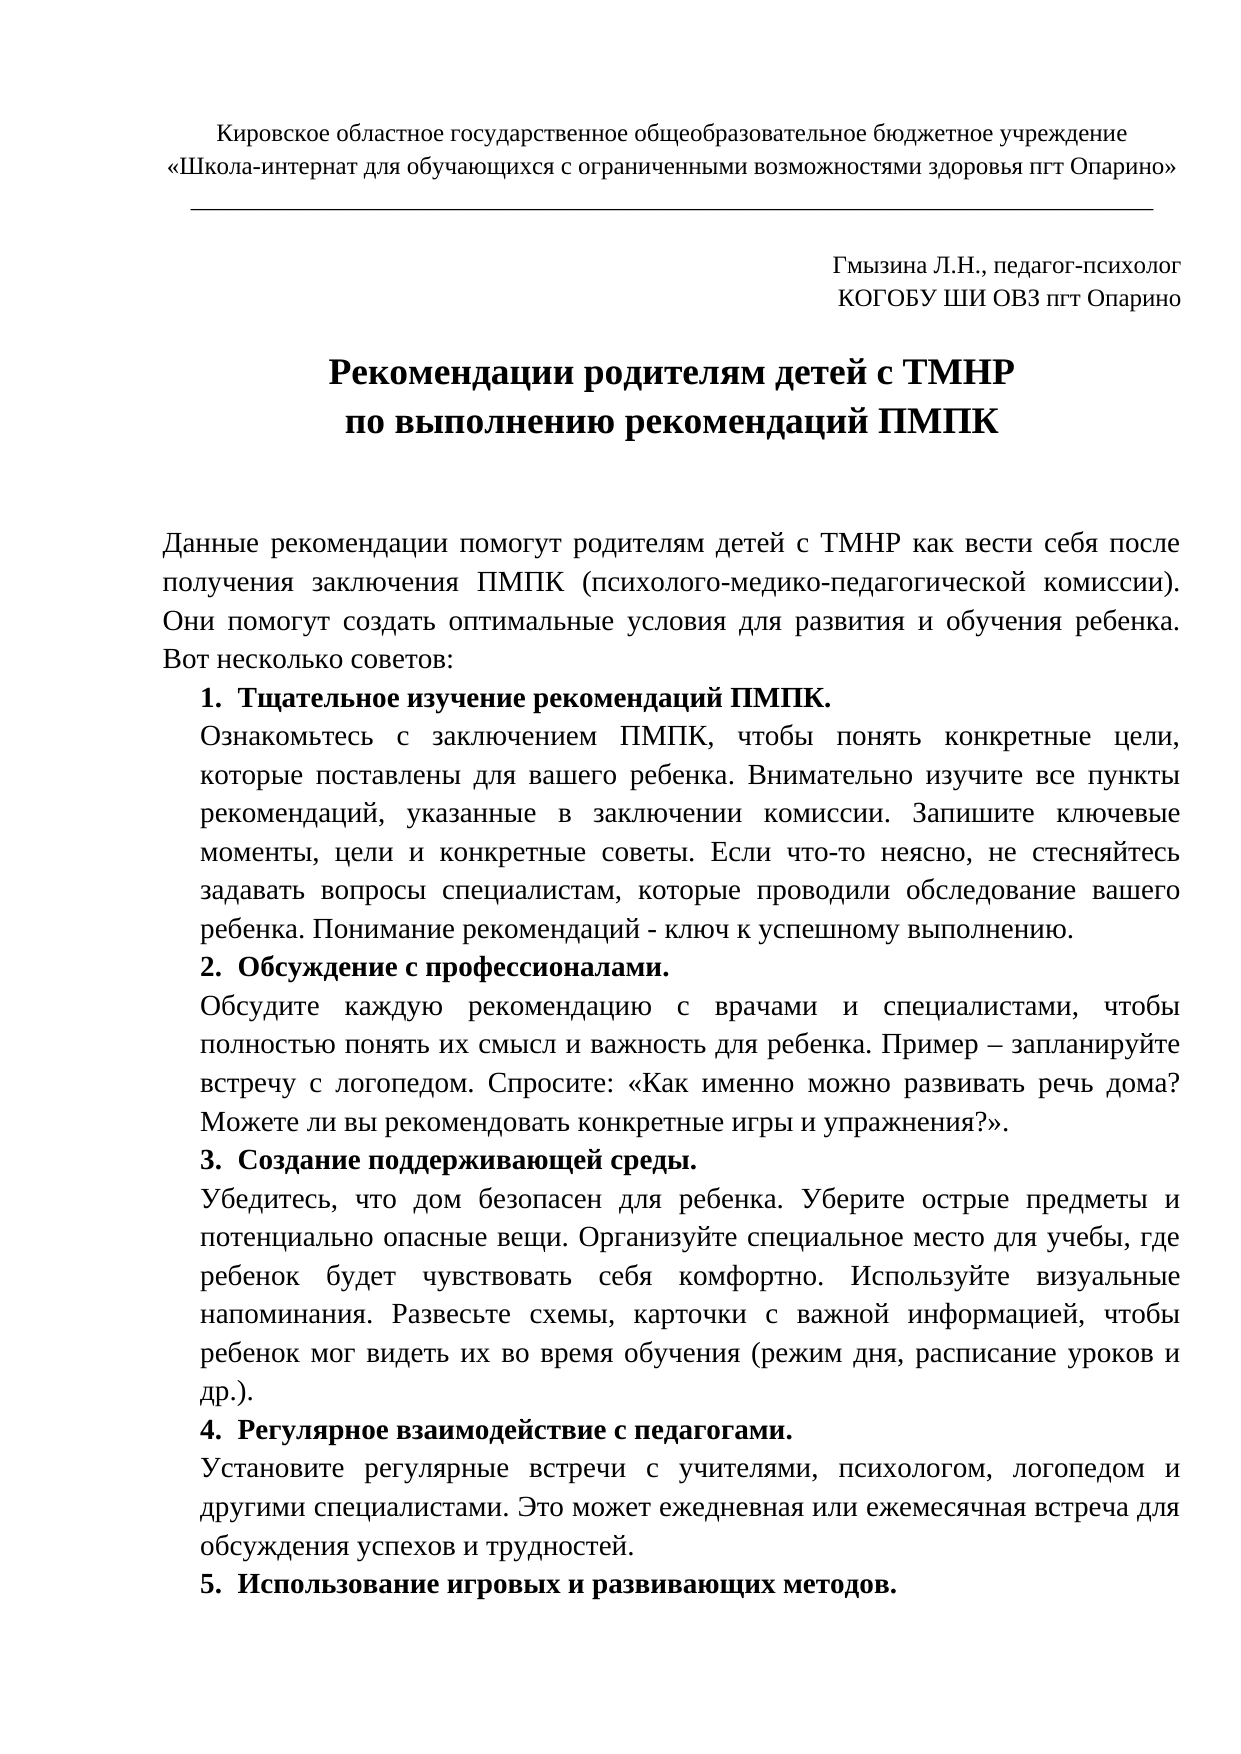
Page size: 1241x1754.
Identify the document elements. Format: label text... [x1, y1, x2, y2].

list Обсуждение с профессионалами. [200, 949, 1181, 983]
text Кировское областное государственное общеобразовательное бюджетное учреждение [162, 118, 1181, 147]
text Гмызина Л.Н., педагог-психолог [162, 250, 1181, 279]
text Рекомендации родителям детей с ТМНР [162, 349, 1181, 392]
text Убедитесь, что дом безопасен для ребенка. Уберите острые предметы и потенциально опасные вещи. Организуйте специальное место для учебы, где ребенок будет чувствовать себя комфортно. Используйте визуальные напоминания. Развесьте схемы, карточки с важной информацией, чтобы ребенок мог видеть их во время обучения (режим дня, расписание уроков и др.). [200, 1181, 1181, 1407]
list Тщательное изучение рекомендаций ПМПК. [200, 680, 1181, 713]
text «Школа-интернат для обучающихся с ограниченными возможностями здоровья пгт Опарино» _____________________________________________________________________________ [162, 151, 1181, 213]
text Данные рекомендации помогут родителям детей с ТМНР как вести себя после получения заключения ПМПК (психолого-медико-педагогической комиссии). Они помогут создать оптимальные условия для развития и обучения ребенка. Вот несколько советов: [162, 526, 1181, 675]
list Регулярное взаимодействие с педагогами. [200, 1412, 1181, 1446]
text КОГОБУ ШИ ОВЗ пгт Опарино [162, 283, 1181, 312]
text Установите регулярные встречи с учителями, психологом, логопедом и другими специалистами. Это может ежедневная или ежемесячная встреча для обсуждения успехов и трудностей. [200, 1451, 1181, 1561]
text Обсудите каждую рекомендацию с врачами и специалистами, чтобы полностью понять их смысл и важность для ребенка. Пример – запланируйте встречу с логопедом. Спросите: «Как именно можно развивать речь дома? Можете ли вы рекомендовать конкретные игры и упражнения?». [200, 988, 1181, 1137]
list Создание поддерживающей среды. [200, 1142, 1181, 1176]
text по выполнению рекомендаций ПМПК [162, 399, 1181, 442]
list Использование игровых и развивающих методов. [200, 1566, 1181, 1600]
text Ознакомьтесь с заключением ПМПК, чтобы понять конкретные цели, которые поставлены для вашего ребенка. Внимательно изучите все пункты рекомендаций, указанные в заключении комиссии. Запишите ключевые моменты, цели и конкретные советы. Если что-то неясно, не стесняйтесь задавать вопросы специалистам, которые проводили обследование вашего ребенка. Понимание рекомендаций - ключ к успешному выполнению. [200, 718, 1181, 944]
